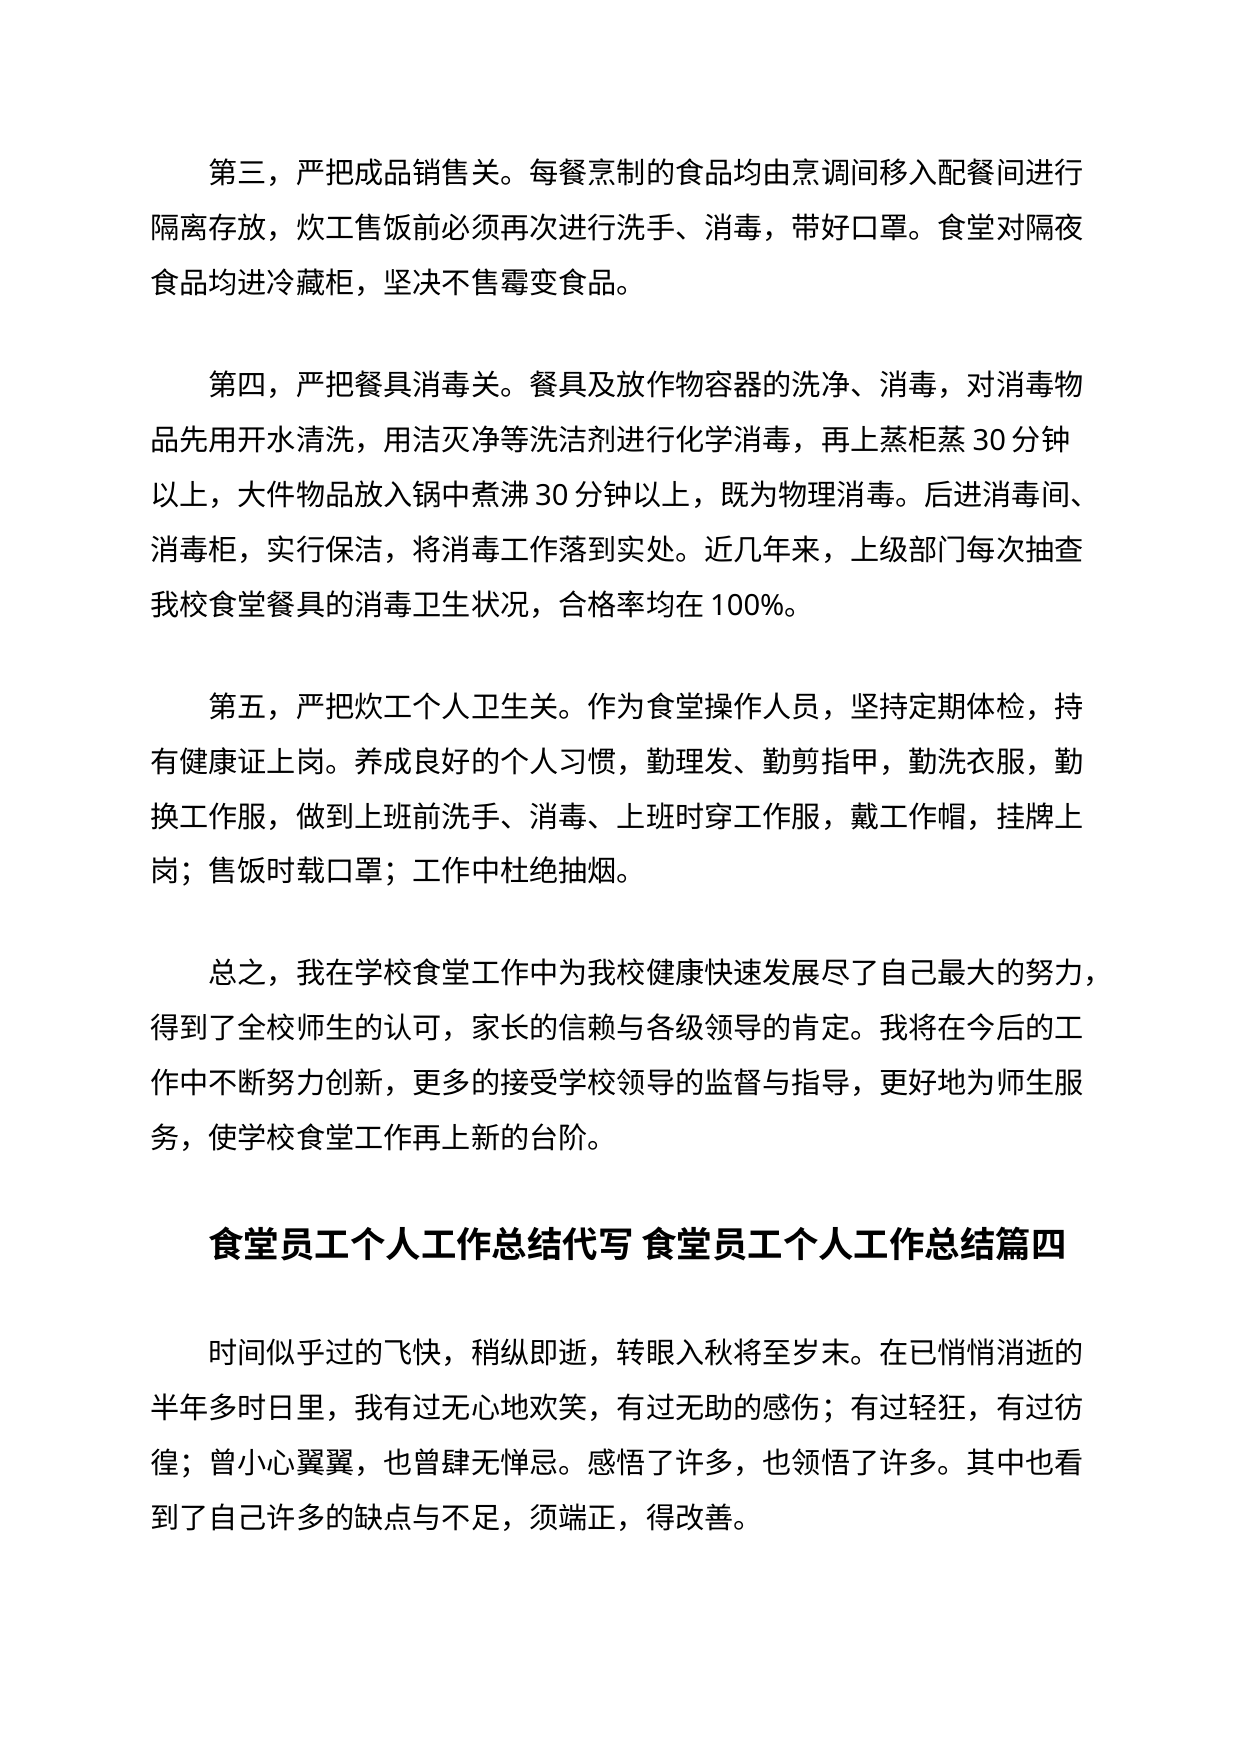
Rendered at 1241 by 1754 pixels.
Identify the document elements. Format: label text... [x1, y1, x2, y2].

text 第四，严把餐具消毒关。餐具及放作物容器的洗净、消毒，对消毒物品先用开水清洗，用洁灭净等洗洁剂进行化学消毒，再上蒸柜蒸30分钟以上，大件物品放入锅中煮沸30分钟以上，既为物理消毒。后进消毒间、消毒柜，实行保洁，将消毒工作落到实处。近几年来，上级部门每次抽查我校食堂餐具的消毒卫生状况，合格率均在100%。 [150, 362, 1090, 624]
text 食堂员工个人工作总结代写 食堂员工个人工作总结篇四 [150, 1216, 1090, 1267]
text 时间似乎过的飞快，稍纵即逝，转眼入秋将至岁末。在已悄悄消逝的半年多时日里，我有过无心地欢笑，有过无助的感伤；有过轻狂，有过彷徨；曾小心翼翼，也曾肆无惮忌。感悟了许多，也领悟了许多。其中也看到了自己许多的缺点与不足，须端正，得改善。 [150, 1330, 1090, 1537]
text 第三，严把成品销售关。每餐烹制的食品均由烹调间移入配餐间进行隔离存放，炊工售饭前必须再次进行洗手、消毒，带好口罩。食堂对隔夜食品均进冷藏柜，坚决不售霉变食品。 [150, 150, 1090, 302]
text 总之，我在学校食堂工作中为我校健康快速发展尽了自己最大的努力，得到了全校师生的认可，家长的信赖与各级领导的肯定。我将在今后的工作中不断努力创新，更多的接受学校领导的监督与指导，更好地为师生服务，使学校食堂工作再上新的台阶。 [150, 950, 1090, 1157]
text 第五，严把炊工个人卫生关。作为食堂操作人员，坚持定期体检，持有健康证上岗。养成良好的个人习惯，勤理发、勤剪指甲，勤洗衣服，勤换工作服，做到上班前洗手、消毒、上班时穿工作服，戴工作帽，挂牌上岗；售饭时载口罩；工作中杜绝抽烟。 [150, 683, 1090, 890]
